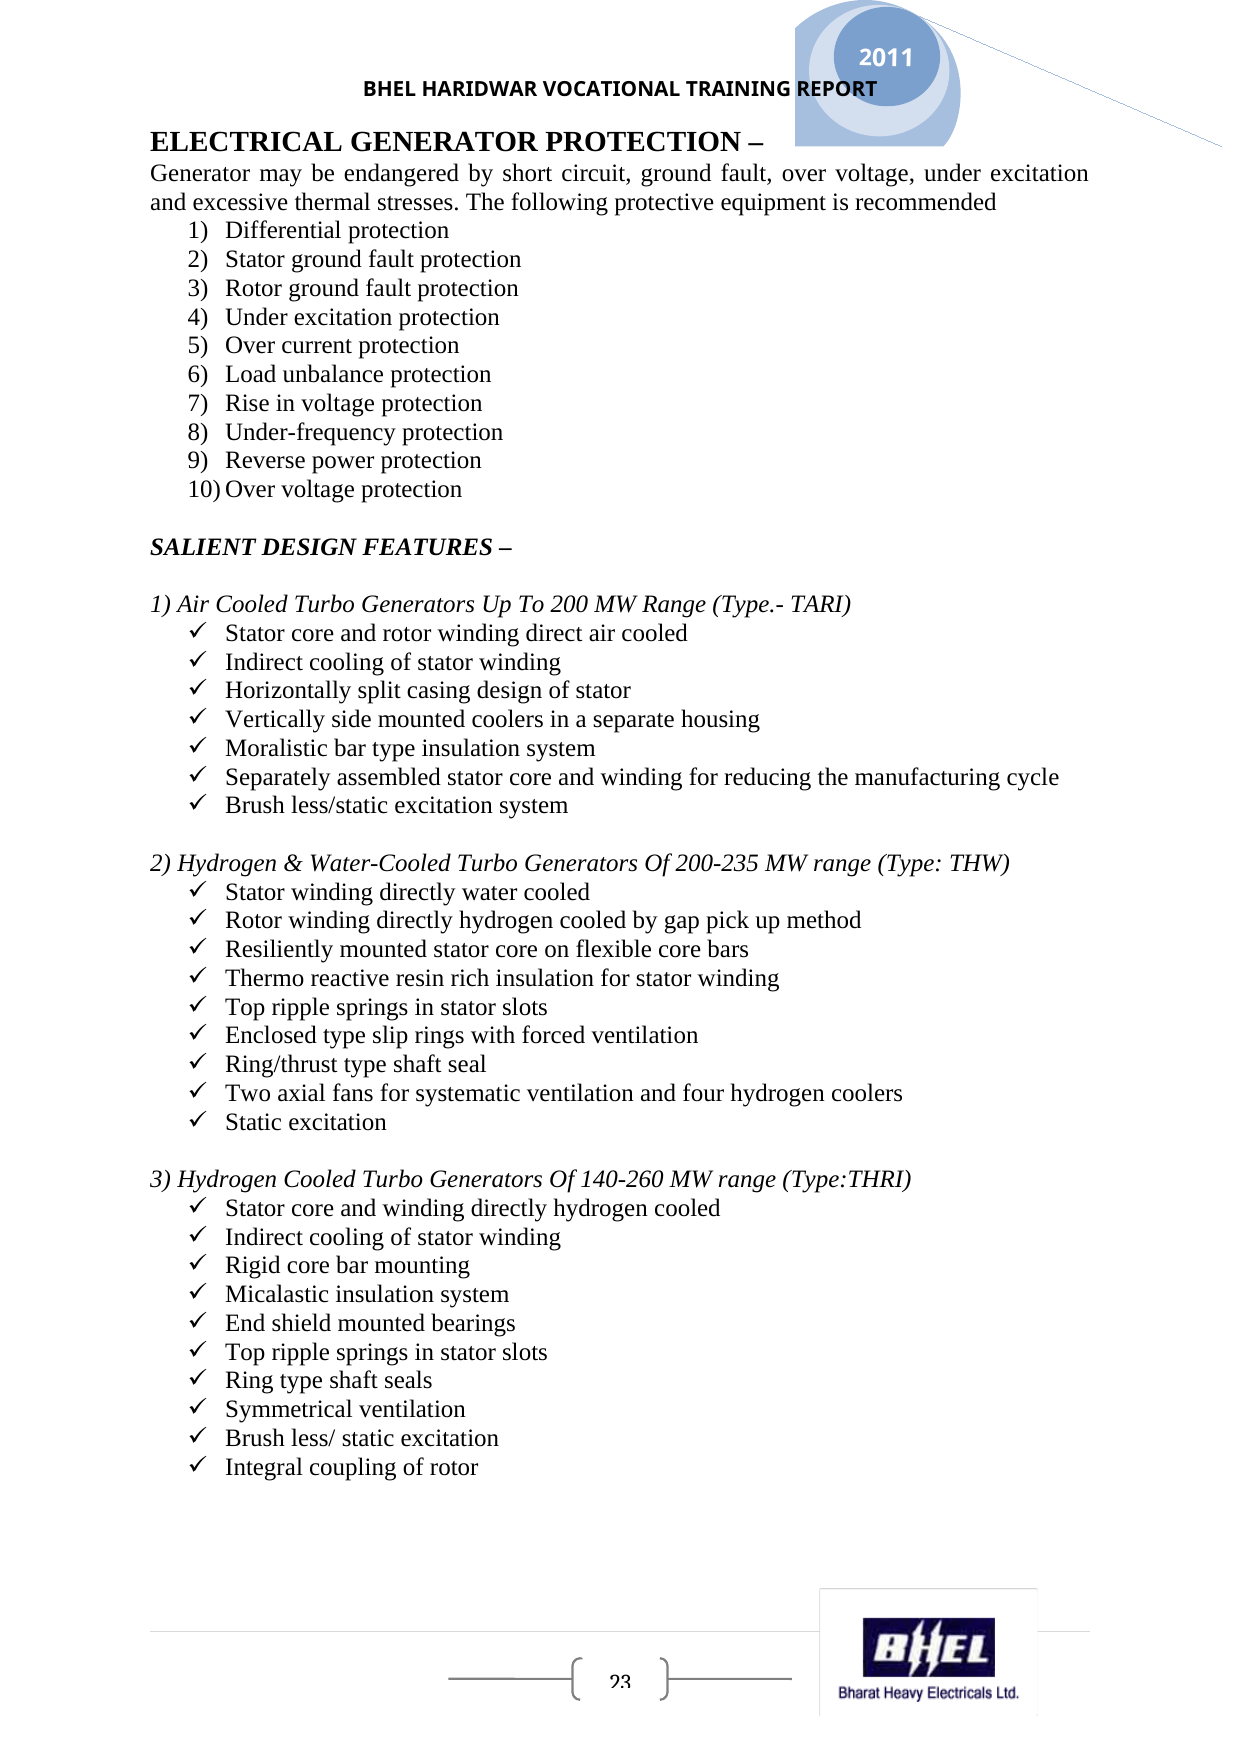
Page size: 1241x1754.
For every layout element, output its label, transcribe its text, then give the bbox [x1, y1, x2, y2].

list Differential protection [187, 215, 1090, 244]
list Indirect cooling of stator winding [187, 1222, 1090, 1250]
text Generator may be endangered by short circuit, ground fault, over voltage, under excitation and excessive thermal stresses. The following protective equipment is recommended [150, 158, 1090, 215]
list Ring/thrust type shaft seal [187, 1049, 1090, 1078]
list Rise in voltage protection [187, 388, 1090, 417]
list Rotor ground fault protection [187, 273, 1090, 302]
list Two axial fans for systematic ventilation and four hydrogen coolers [187, 1078, 1090, 1107]
list Indirect cooling of stator winding [187, 647, 1090, 675]
list Top ripple springs in stator slots [187, 1337, 1090, 1365]
list Vertically side mounted coolers in a separate housing [187, 704, 1090, 733]
list Symmetrical ventilation [187, 1394, 1090, 1423]
text SALIENT DESIGN FEATURES – [150, 532, 1090, 560]
list Stator core and winding directly hydrogen cooled [187, 1193, 1090, 1222]
list Rigid core bar mounting [187, 1250, 1090, 1279]
text 3) Hydrogen Cooled Turbo Generators Of 140-260 MW range (Type:THRI) [150, 1164, 1090, 1193]
list Under-frequency protection [187, 417, 1090, 445]
text ELECTRICAL GENERATOR PROTECTION – [150, 124, 1090, 158]
list Micalastic insulation system [187, 1279, 1090, 1308]
list Static excitation [187, 1107, 1090, 1135]
list Brush less/ static excitation [187, 1423, 1090, 1452]
list Ring type shaft seals [187, 1365, 1090, 1394]
list Rotor winding directly hydrogen cooled by gap pick up method [187, 905, 1090, 934]
list Resiliently mounted stator core on flexible core bars [187, 934, 1090, 963]
list Horizontally split casing design of stator [187, 675, 1090, 704]
list Over voltage protection [187, 474, 1090, 503]
list Stator core and rotor winding direct air cooled [187, 618, 1090, 647]
list Top ripple springs in stator slots [187, 992, 1090, 1020]
list Stator winding directly water cooled [187, 877, 1090, 905]
list Brush less/static excitation system [187, 790, 1090, 819]
list Load unbalance protection [187, 359, 1090, 388]
text 2) Hydrogen & Water-Cooled Turbo Generators Of 200-235 MW range (Type: THW) [150, 848, 1090, 877]
list Under excitation protection [187, 302, 1090, 330]
list Stator ground fault protection [187, 244, 1090, 273]
list Moralistic bar type insulation system [187, 733, 1090, 762]
list Integral coupling of rotor [187, 1452, 1090, 1480]
list Enclosed type slip rings with forced ventilation [187, 1020, 1090, 1049]
list End shield mounted bearings [187, 1308, 1090, 1337]
list Reverse power protection [187, 445, 1090, 474]
list Thermo reactive resin rich insulation for stator winding [187, 963, 1090, 992]
list Separately assembled stator core and winding for reducing the manufacturing cycle [187, 762, 1090, 790]
text 1) Air Cooled Turbo Generators Up To 200 MW Range (Type.- TARI) [150, 589, 1090, 618]
picture [819, 1588, 1038, 1716]
list Over current protection [187, 330, 1090, 359]
